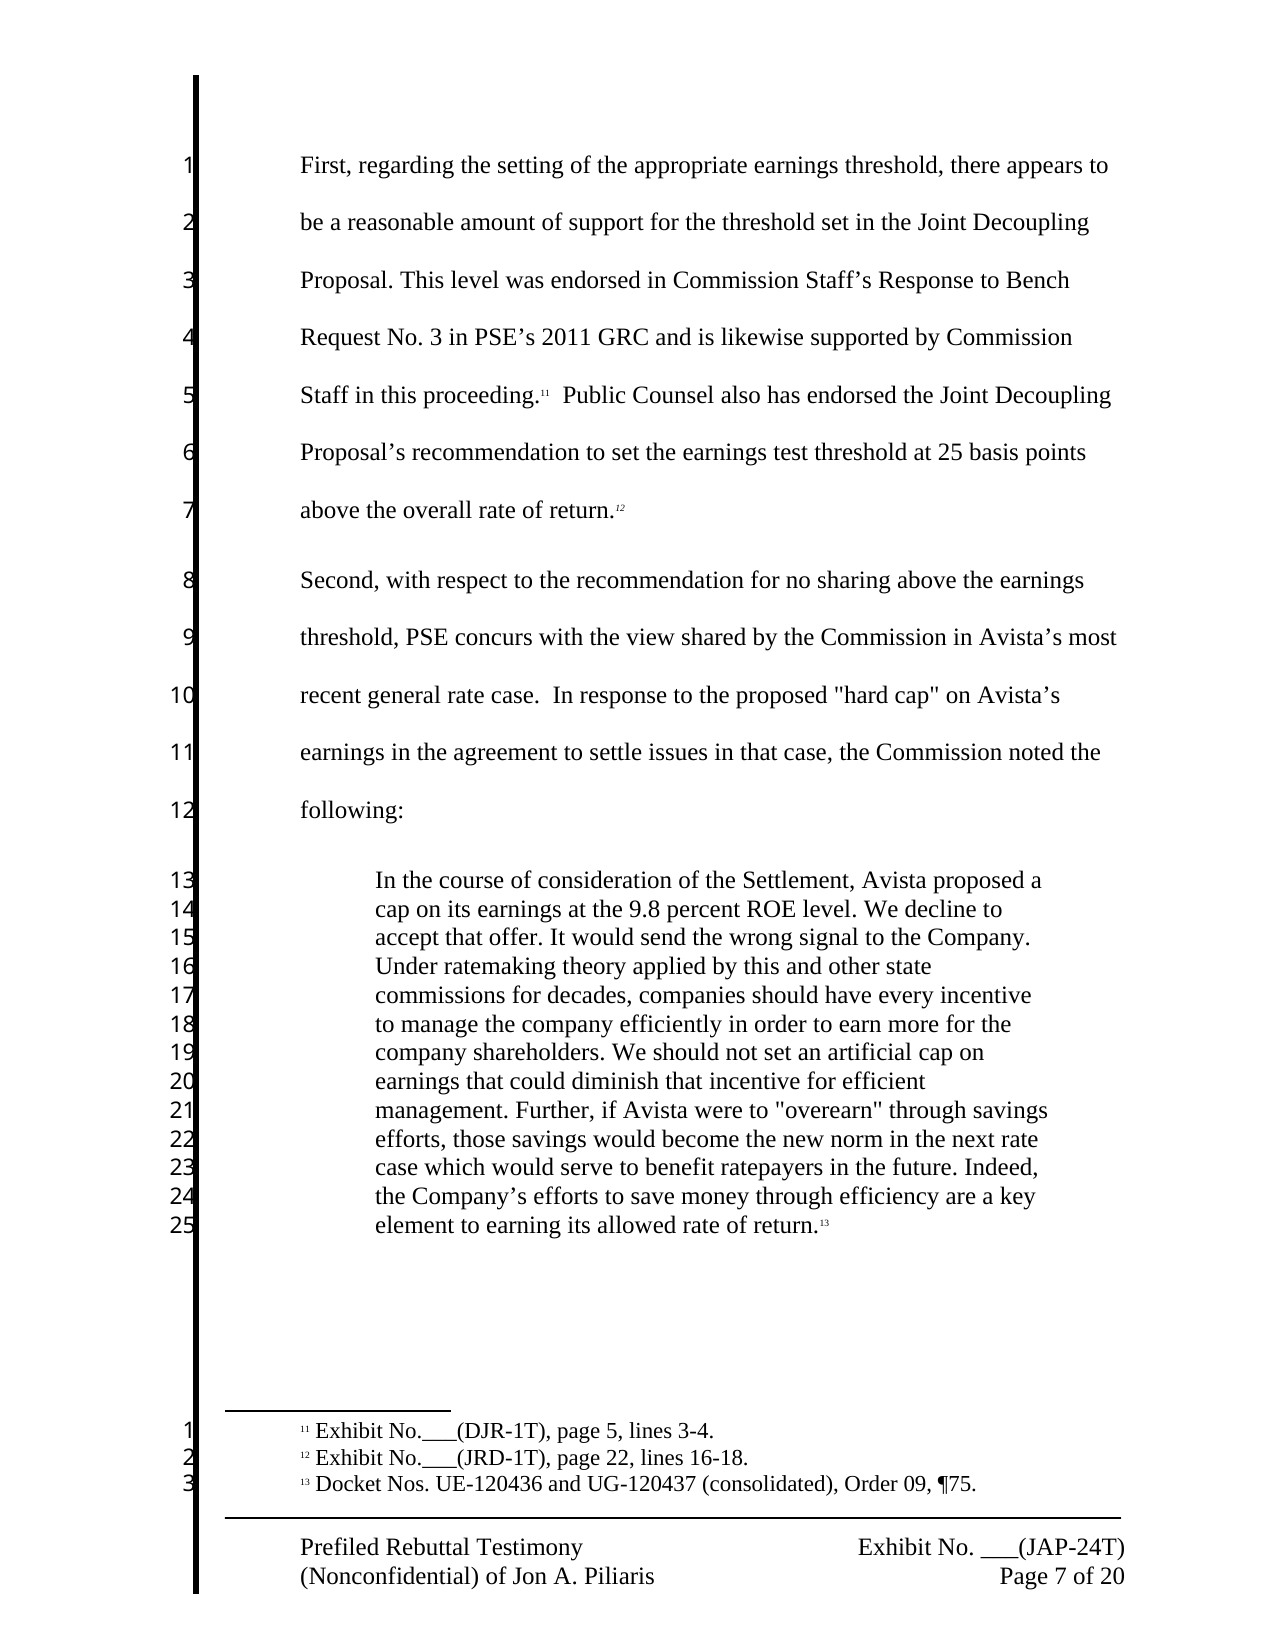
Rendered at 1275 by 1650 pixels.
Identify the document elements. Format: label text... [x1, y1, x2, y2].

text In the course of consideration of the Settlement, Avista proposed a cap on its earnings at the 9.8 percent ROE level. We decline to accept that offer. It would send the wrong signal to the Company. Under ratemaking theory applied by this and other state commissions for decades, companies should have every incentive to manage the company efficiently in order to earn more for the company shareholders. We should not set an artificial cap on earnings that could diminish that incentive for efficient management. Further, if Avista were to "overearn" through savings efforts, those savings would become the new norm in the next rate case which would serve to benefit ratepayers in the future. Indeed, the Company’s efforts to save money through efficiency are a key element to earning its allowed rate of return. [300, 865, 1050, 1239]
text First, regarding the setting of the appropriate earnings threshold, there appears to be a reasonable amount of support for the threshold set in the Joint Decoupling Proposal. This level was endorsed in Commission Staff’s Response to Bench Request No. 3 in PSE’s 2011 GRC and is likewise supported by Commission Staff in this proceeding. Public Counsel also has endorsed the Joint Decoupling Proposal’s recommendation to set the earnings test threshold at 25 basis points above the overall rate of return. [300, 150, 1125, 524]
text Second, with respect to the recommendation for no sharing above the earnings threshold, PSE concurs with the view shared by the Commission in Avista’s most recent general rate case. In response to the proposed "hard cap" on Avista’s earnings in the agreement to settle issues in that case, the Commission noted the following: [300, 565, 1125, 824]
